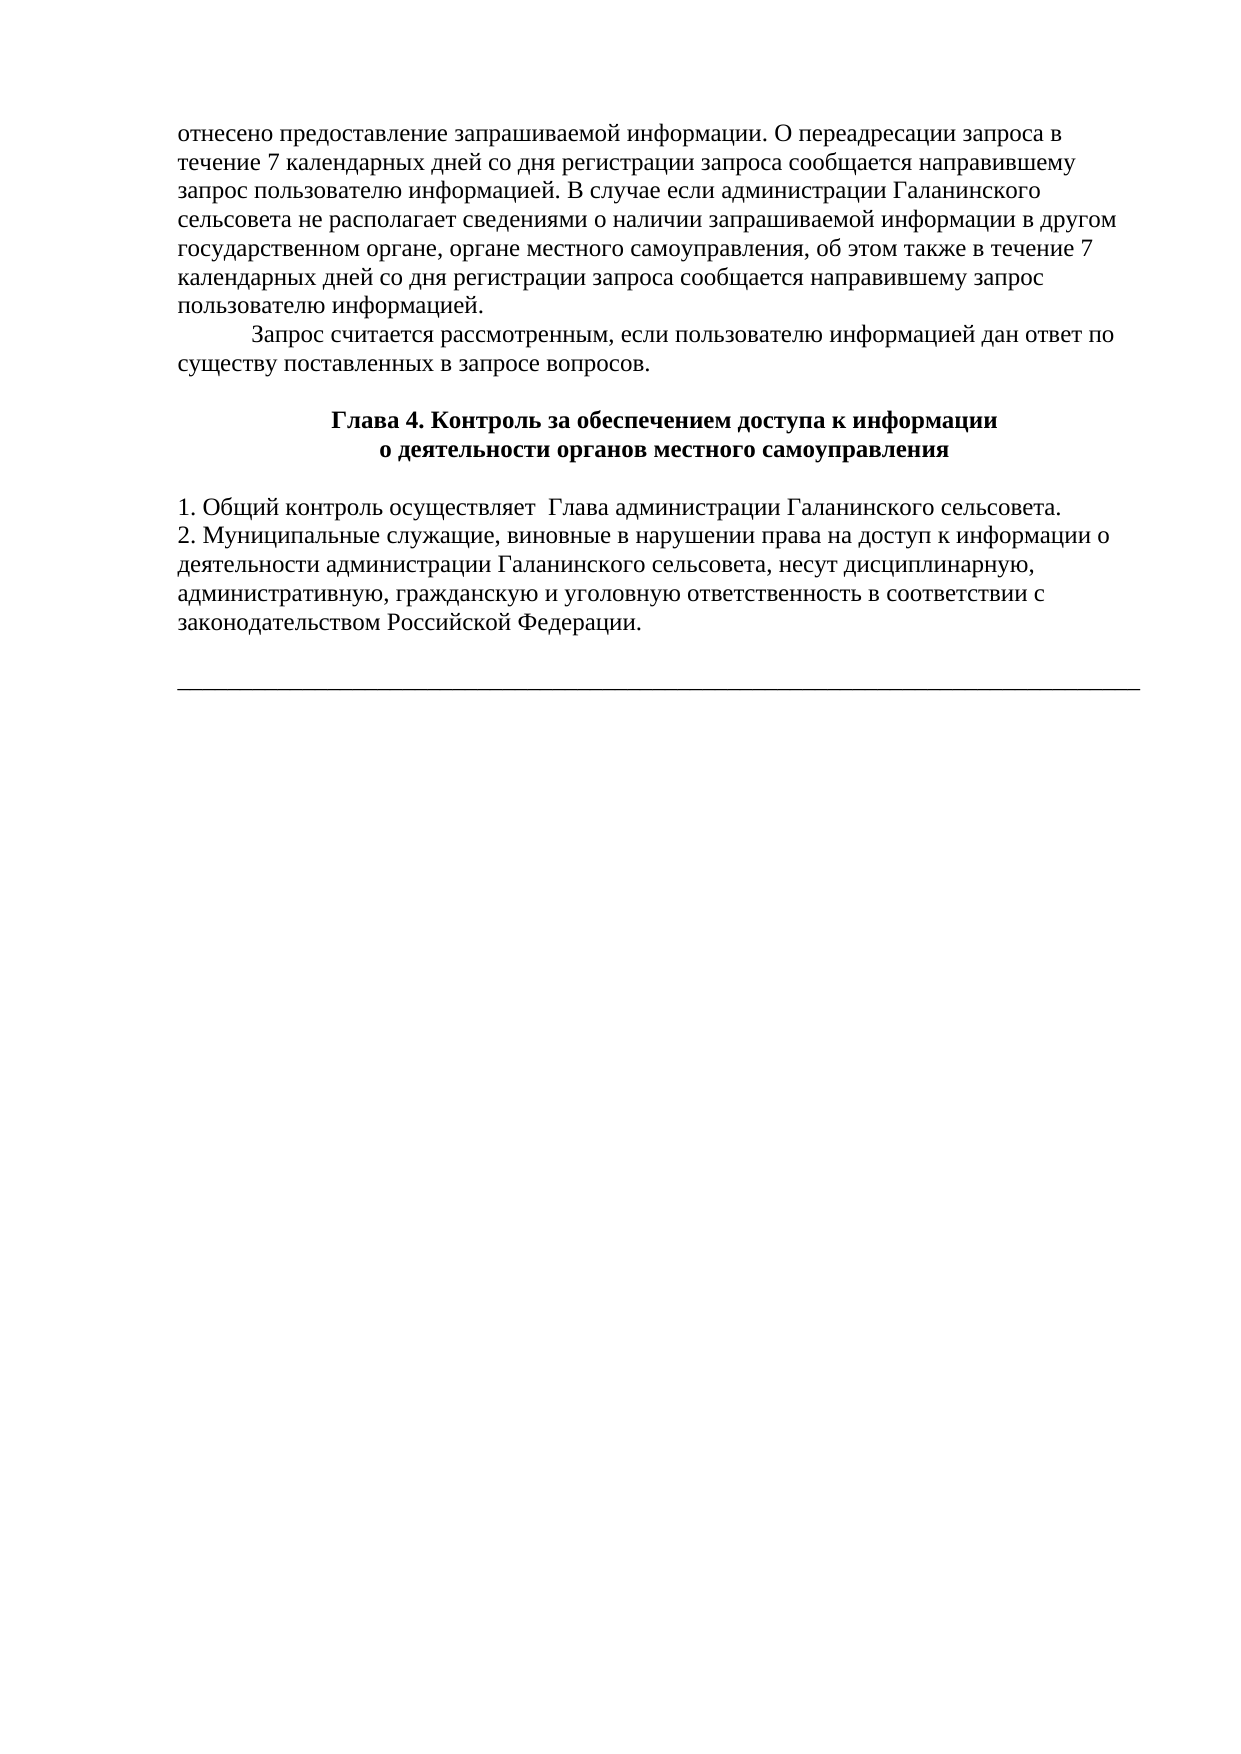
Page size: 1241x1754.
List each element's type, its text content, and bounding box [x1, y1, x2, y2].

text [177, 118, 1152, 319]
text о деятельности органов местного самоуправления [177, 434, 1152, 463]
text Запрос считается рассмотренным, если пользователю информацией дан ответ по существу поставленных в запросе вопросов. [177, 319, 1152, 377]
text _____________________________________________________________________________ [177, 664, 1152, 693]
text Глава 4. Контроль за обеспечением доступа к информации [177, 406, 1152, 434]
text 1. Общий контроль осуществляет Глава администрации Галанинского сельсовета. [177, 492, 1152, 521]
text 2. Муниципальные служащие, виновные в нарушении права на доступ к информации о деятельности администрации Галанинского сельсовета, несут дисциплинарную, административную, гражданскую и уголовную ответственность в соответствии с законодательством Российской Федерации. [177, 521, 1152, 636]
